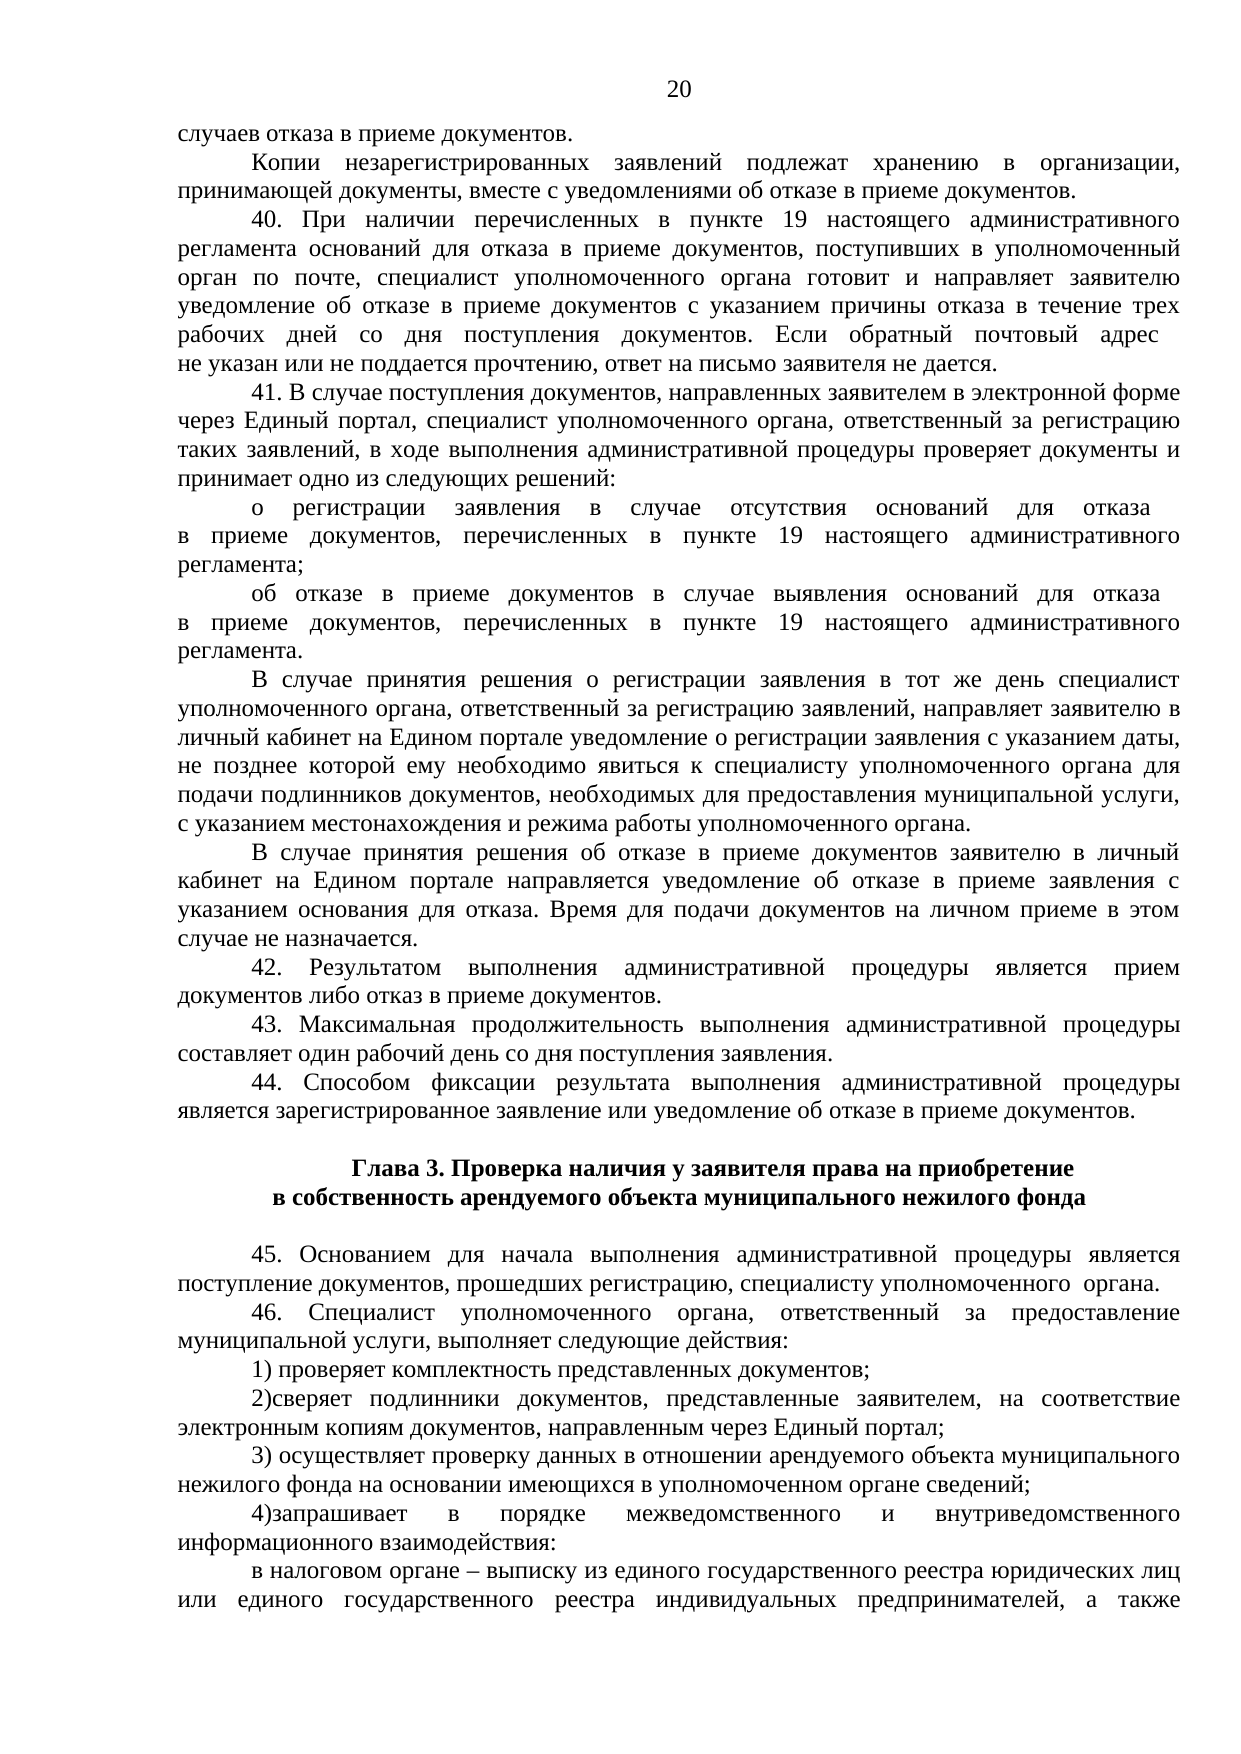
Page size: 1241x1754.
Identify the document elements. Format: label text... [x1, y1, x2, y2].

text 45. Основанием для начала выполнения административной процедуры является поступление документов, прошедших регистрацию, специалисту уполномоченного органа. [177, 1239, 1181, 1297]
text Копии незарегистрированных заявлений подлежат хранению в организации, принимающей документы, вместе с уведомлениями об отказе в приеме документов. [177, 147, 1181, 204]
text 42. Результатом выполнения административной процедуры является прием документов либо отказ в приеме документов. [177, 952, 1181, 1009]
text 3) осуществляет проверку данных в отношении арендуемого объекта муниципального нежилого фонда на основании имеющихся в уполномоченном органе сведений; [177, 1441, 1181, 1498]
text В случае принятия решения о регистрации заявления в тот же день специалист уполномоченного органа, ответственный за регистрацию заявлений, направляет заявителю в личный кабинет на Едином портале уведомление о регистрации заявления с указанием даты, не позднее которой ему необходимо явиться к специалисту уполномоченного органа для подачи подлинников документов, необходимых для предоставления муниципальной услуги, с указанием местонахождения и режима работы уполномоченного органа. [177, 664, 1181, 837]
text В случае принятия решения об отказе в приеме документов заявителю в личный кабинет на Едином портале направляется уведомление об отказе в приеме заявления с указанием основания для отказа. Время для подачи документов на личном приеме в этом случае не назначается. [177, 837, 1181, 952]
text о регистрации заявления в случае отсутствия оснований для отказа в приеме документов, перечисленных в пункте 19 настоящего административного регламента; [177, 492, 1181, 578]
text 40. При наличии перечисленных в пункте 19 настоящего административного регламента оснований для отказа в приеме документов, поступивших в уполномоченный орган по почте, специалист уполномоченного органа готовит и направляет заявителю уведомление об отказе в приеме документов с указанием причины отказа в течение трех рабочих дней со дня поступления документов. Если обратный почтовый адрес не указан или не поддается прочтению, ответ на письмо заявителя не дается. [177, 204, 1181, 377]
text 1) проверяет комплектность представленных документов; [177, 1354, 1181, 1383]
text 43. Максимальная продолжительность выполнения административной процедуры составляет один рабочий день со дня поступления заявления. [177, 1009, 1181, 1067]
text Глава 3. Проверка наличия у заявителя права на приобретение в собственность арендуемого объекта муниципального нежилого фонда [177, 1153, 1181, 1211]
text 44. Способом фиксации результата выполнения административной процедуры является зарегистрированное заявление или уведомление об отказе в приеме документов. [177, 1067, 1181, 1124]
text 41. В случае поступления документов, направленных заявителем в электронной форме через Единый портал, специалист уполномоченного органа, ответственный за регистрацию таких заявлений, в ходе выполнения административной процедуры проверяет документы и принимает одно из следующих решений: [177, 377, 1181, 492]
text 4)запрашивает в порядке межведомственного и внутриведомственного информационного взаимодействия: [177, 1498, 1181, 1556]
text об отказе в приеме документов в случае выявления оснований для отказа в приеме документов, перечисленных в пункте 19 настоящего административного регламента. [177, 578, 1181, 664]
text 2)сверяет подлинники документов, представленные заявителем, на соответствие электронным копиям документов, направленным через Единый портал; [177, 1383, 1181, 1441]
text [177, 118, 1181, 147]
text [177, 1556, 1181, 1613]
text 46. Специалист уполномоченного органа, ответственный за предоставление муниципальной услуги, выполняет следующие действия: [177, 1297, 1181, 1354]
